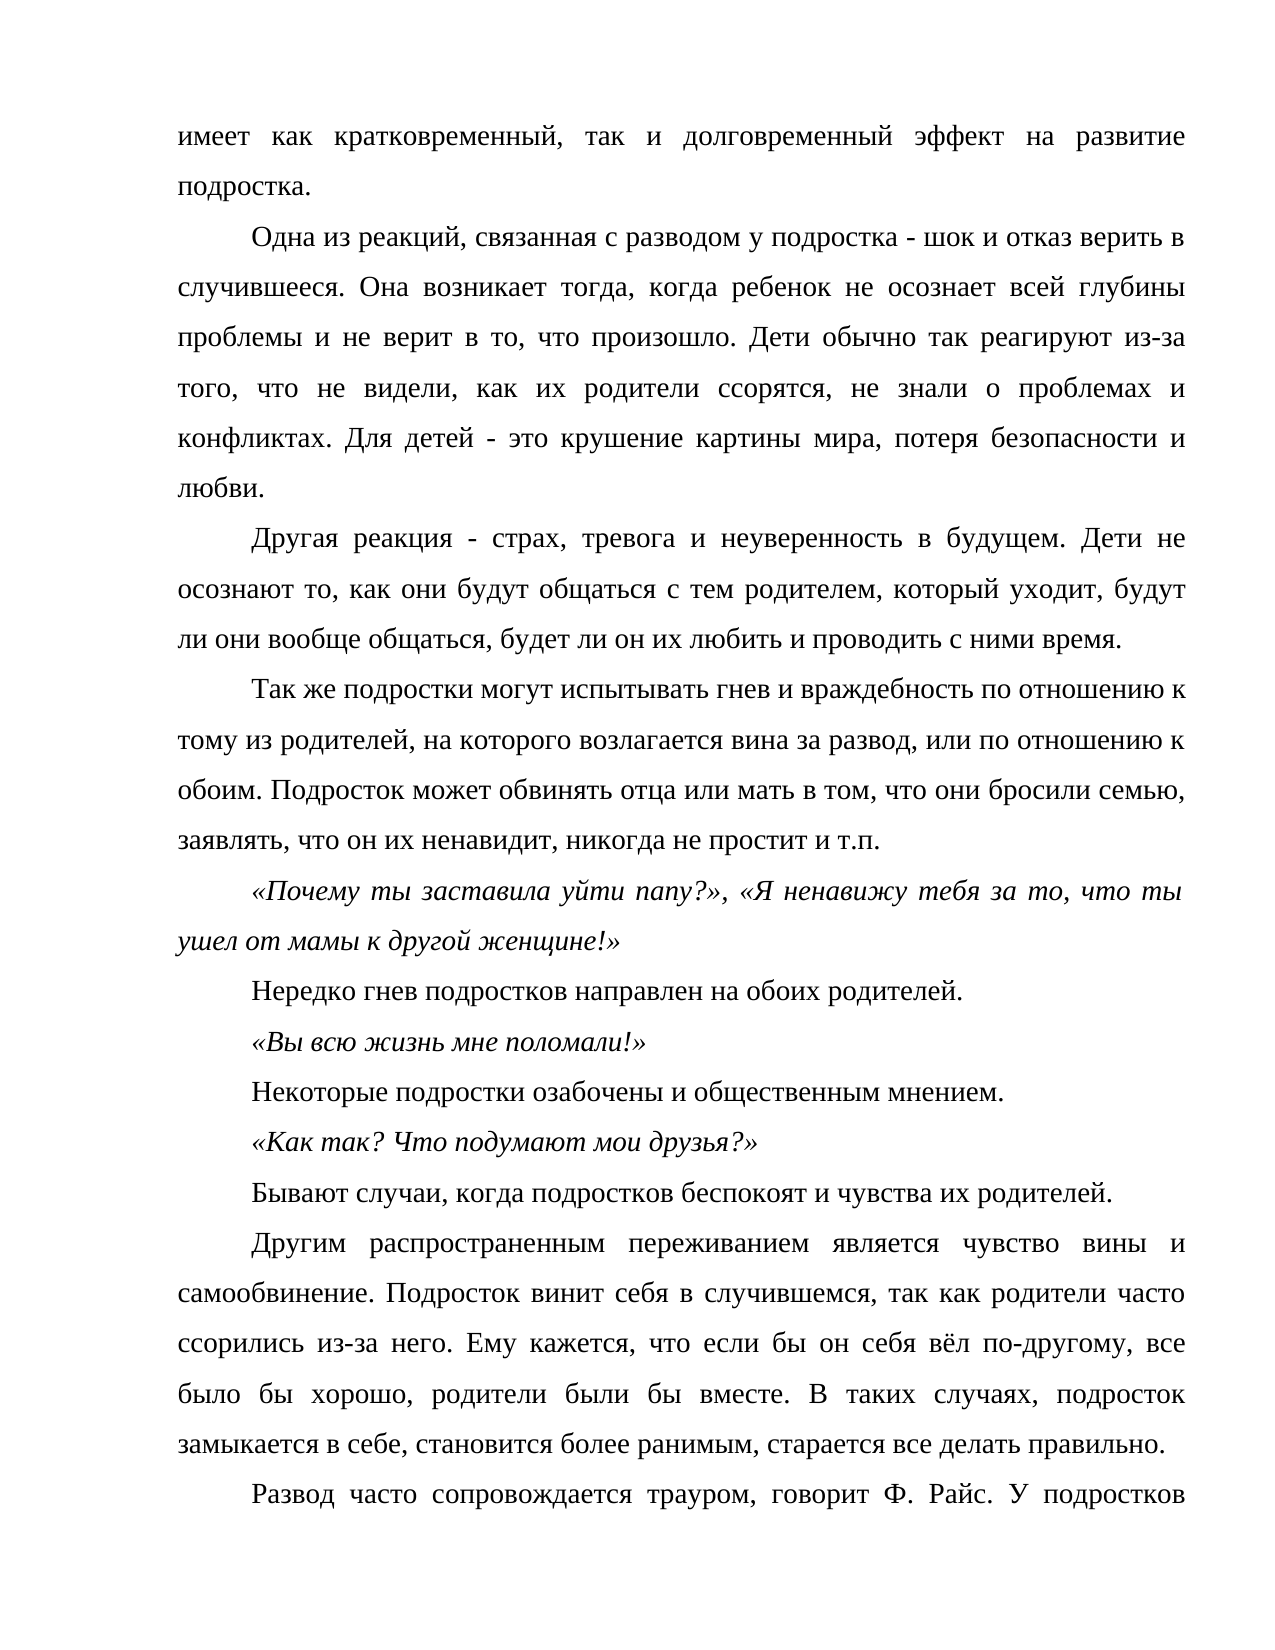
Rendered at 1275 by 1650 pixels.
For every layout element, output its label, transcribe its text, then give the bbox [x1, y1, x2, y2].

text «Как так? Что подумают мои друзья?» [177, 1124, 1186, 1158]
text Некоторые подростки озабочены и общественным мнением. [177, 1074, 1186, 1108]
text Другим распространенным переживанием является чувство вины и самообвинение. Подросток винит себя в случившемся, так как родители часто ссорились из-за него. Ему кажется, что если бы он себя вёл по-другому, все было бы хорошо, родители были бы вместе. В таких случаях, подросток замыкается в себе, становится более ранимым, старается все делать правильно. [177, 1225, 1186, 1460]
text Другая реакция - страх, тревога и неуверенность в будущем. Дети не осознают то, как они будут общаться с тем родителем, который уходит, будут ли они вообще общаться, будет ли он их любить и проводить с ними время. [177, 521, 1186, 655]
text «Почему ты заставила уйти папу?», «Я ненавижу тебя за то, что ты ушел от мамы к другой женщине!» [177, 873, 1186, 957]
text «Вы всю жизнь мне поломали!» [177, 1024, 1186, 1057]
text Одна из реакций, связанная с разводом у подростка - шок и отказ верить в случившееся. Она возникает тогда, когда ребенок не осознает всей глубины проблемы и не верит в то, что произошло. Дети обычно так реагируют из-за того, что не видели, как их родители ссорятся, не знали о проблемах и конфликтах. Для детей - это крушение картины мира, потеря безопасности и любви. [177, 219, 1186, 504]
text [177, 118, 1186, 202]
text Так же подростки могут испытывать гнев и враждебность по отношению к тому из родителей, на которого возлагается вина за развод, или по отношению к обоим. Подросток может обвинять отца или мать в том, что они бросили семью, заявлять, что он их ненавидит, никогда не простит и т.п. [177, 672, 1186, 856]
text Бывают случаи, когда подростков беспокоят и чувства их родителей. [177, 1175, 1186, 1208]
text Нередко гнев подростков направлен на обоих родителей. [177, 973, 1186, 1007]
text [177, 1477, 1186, 1510]
